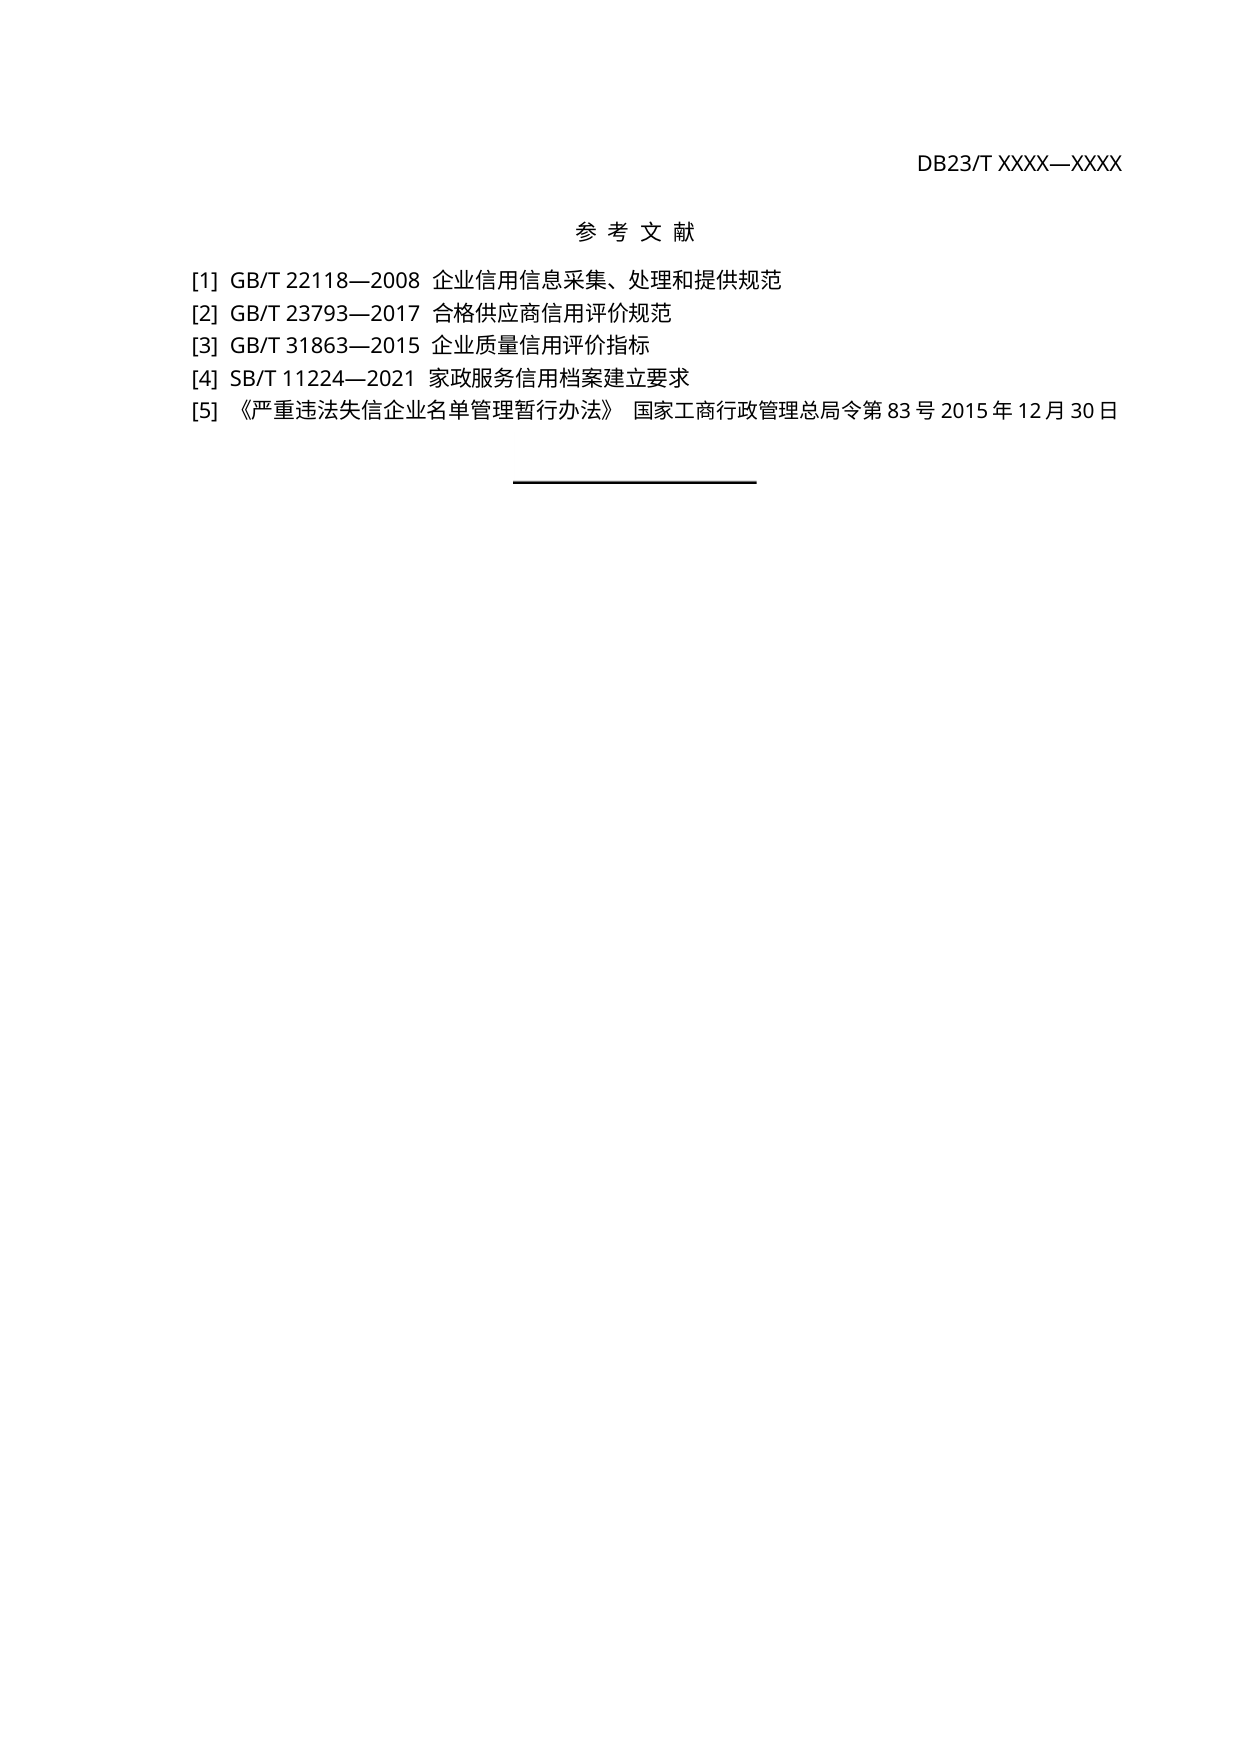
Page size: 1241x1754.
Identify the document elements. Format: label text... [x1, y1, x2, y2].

text [1] GB/T 22118—2008 企业信用信息采集、处理和提供规范 [148, 263, 1122, 296]
text 参考文献 [148, 214, 1122, 247]
text [3] GB/T 31863—2015 企业质量信用评价指标 [148, 328, 1122, 361]
text [4] SB/T 11224—2021 家政服务信用档案建立要求 [148, 361, 1122, 393]
text [2] GB/T 23793—2017 合格供应商信用评价规范 [148, 296, 1122, 328]
picture [513, 432, 757, 484]
text [5] 《严重违法失信企业名单管理暂行办法》 国家工商行政管理总局令第83号 2015年12月30日 [148, 393, 1122, 426]
